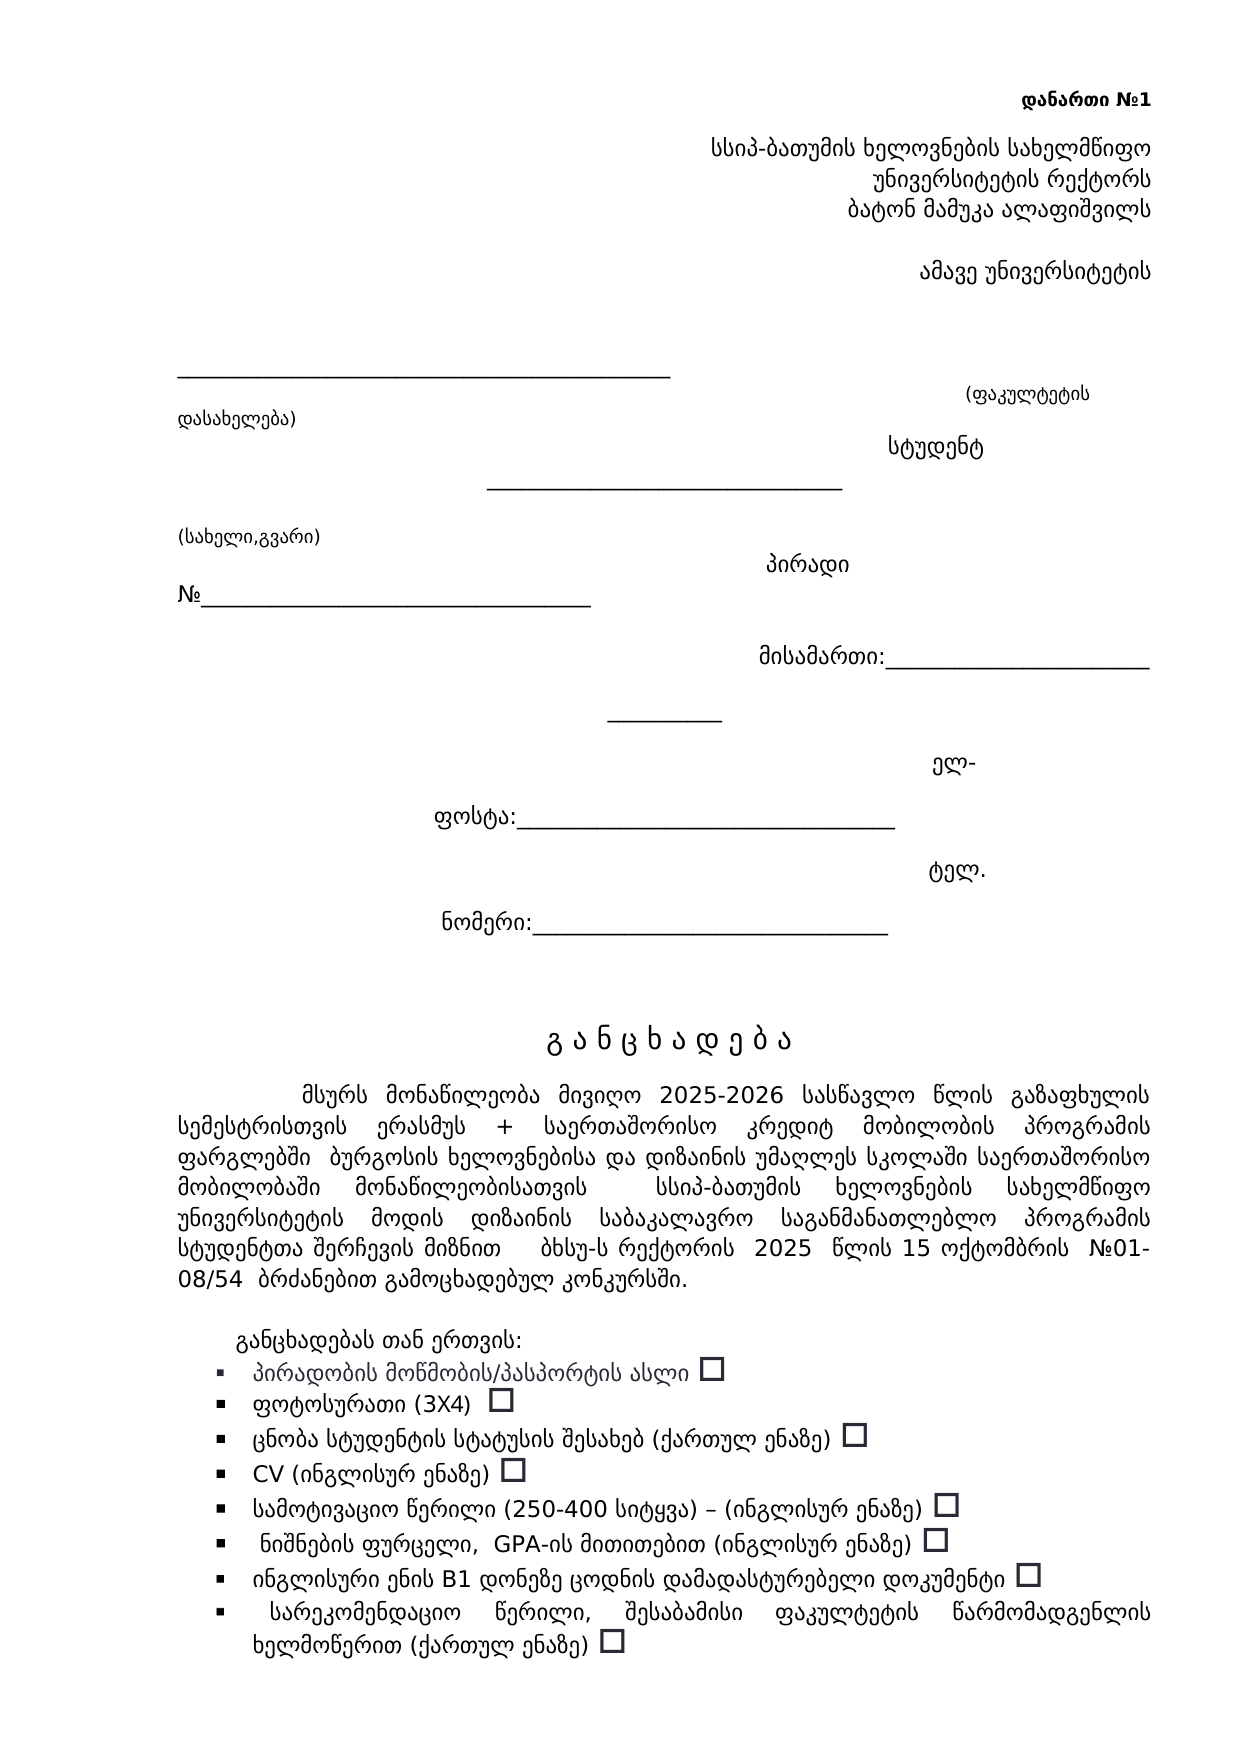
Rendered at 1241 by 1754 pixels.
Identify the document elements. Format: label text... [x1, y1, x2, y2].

text ამავე უნივერსიტეტის [177, 258, 1152, 284]
list ფოტოსურათი (3X4) [215, 1388, 1152, 1420]
text განცხადებას თან ერთვის: [177, 1327, 1152, 1354]
text მსურს მონაწილეობა მივიღო 2025-2026 სასწავლო წლის გაზაფხულის სემესტრისთვის ერასმუს + საერთაშორისო კრედიტ მობილობის პროგრამის ფარგლებში ბურგოსის ხელოვნებისა და დიზაინის უმაღლეს სკოლაში საერთაშორისო მობილობაში მონაწილეობისათვის სსიპ-ბათუმის ხელოვნების სახელმწიფო უნივერსიტეტის მოდის დიზაინის საბაკალავრო საგანმანათლებლო პროგრამის სტუდენტთა შერჩევის მიზნით ბხსუ-ს რექტორის 2025 წლის 15 ოქტომბრის №01-08/54 ბრძანებით გამოცხადებულ კონკურსში. [177, 1082, 1152, 1293]
text დანართი №1 [177, 89, 1152, 111]
text ___________________________________________ [177, 321, 1152, 379]
text (ფაკულტეტის დასახელება) [177, 383, 1152, 430]
list სამოტივაციო წერილი (250-400 სიტყვა) – (ინგლისურ ენაზე) [215, 1494, 1152, 1525]
text უნივერსიტეტის რექტორს [177, 166, 1152, 193]
text ბატონ მამუკა ალაფიშვილს [177, 197, 1152, 223]
list ცნობა სტუდენტის სტატუსის შესახებ (ქართულ ენაზე) [215, 1425, 1152, 1455]
text გ ა ნ ც ხ ა დ ე ბ ა [177, 1023, 1152, 1057]
text პირადი №__________________________________ [177, 551, 1152, 608]
list პირადობის მოწმობის/პასპორტის ასლი [215, 1358, 1152, 1388]
list CV (ინგლისურ ენაზე) [215, 1459, 1152, 1490]
list სარეკომენდაციო წერილი, შესაბამისი ფაკულტეტის წარმომადგენლის ხელმოწერით (ქართულ ენაზე) [215, 1599, 1152, 1660]
text ტელ. ნომერი:_______________________________ [177, 856, 1152, 936]
text ელ-ფოსტა:_________________________________ [177, 749, 1152, 829]
text მისამართი:_________________________________ [177, 643, 1152, 723]
text სსიპ-ბათუმის ხელოვნების სახელმწიფო [177, 135, 1152, 162]
list ნიშნების ფურცელი, GPA-ის მითითებით (ინგლისურ ენაზე) [215, 1529, 1152, 1559]
list ინგლისური ენის B1 დონეზე ცოდნის დამადასტურებელი დოკუმენტი [215, 1564, 1152, 1594]
text (სახელი,გვარი) [177, 495, 1152, 548]
text სტუდენტ _______________________________ [177, 433, 1152, 491]
